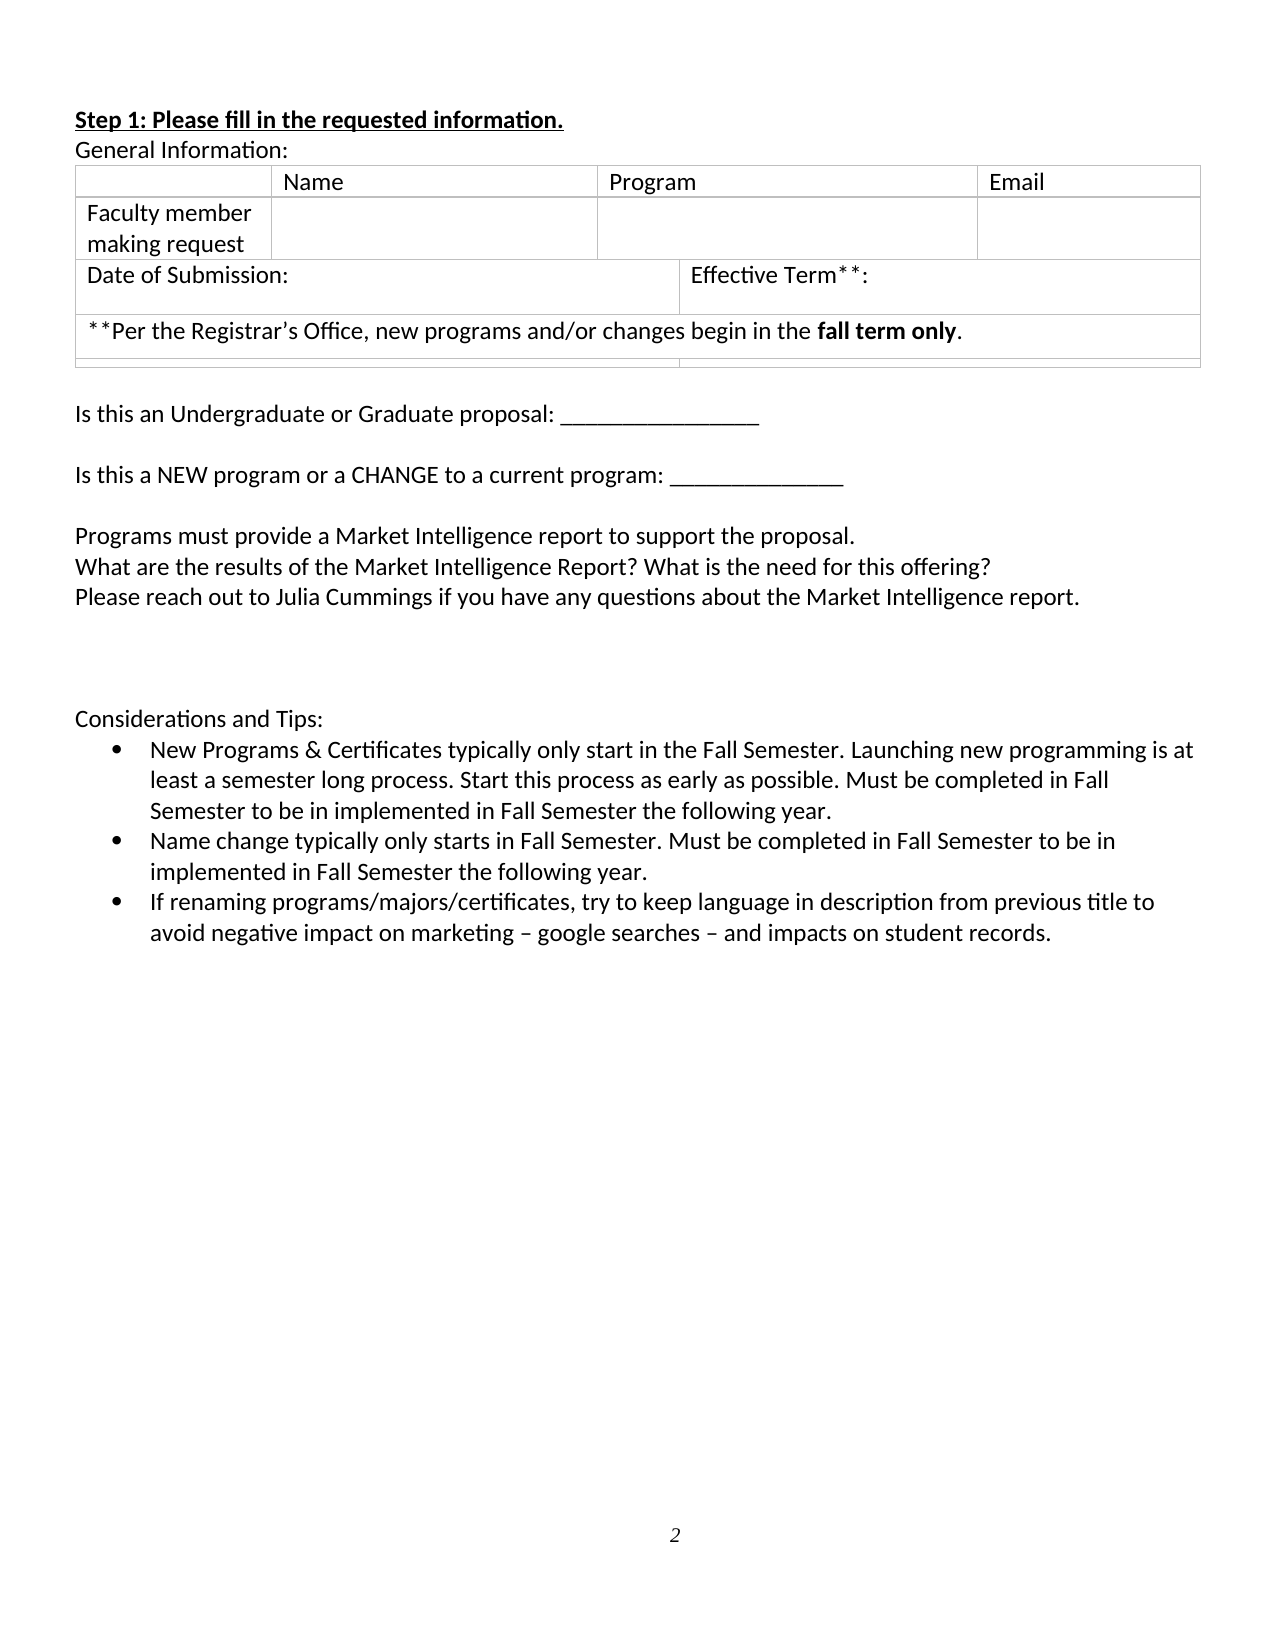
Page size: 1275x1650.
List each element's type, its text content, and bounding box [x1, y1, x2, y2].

text Please reach out to Julia Cummings if you have any questions about the Market Intelligence report. [75, 581, 1200, 612]
table_cell Faculty member making request [76, 198, 271, 258]
text Step 1: Please fill in the requested information. [75, 104, 1200, 134]
text Is this a NEW program or a CHANGE to a current program: ______________ [75, 459, 1200, 490]
table_header [76, 166, 271, 196]
table_cell [76, 359, 679, 367]
list Name change typically only starts in Fall Semester. Must be completed in Fall Semester to be in implemented in Fall Semester the following year. [112, 825, 1200, 886]
text What are the results of the Market Intelligence Report? What is the need for this offering? [75, 551, 1200, 581]
table_cell Effective Term**: [680, 260, 1200, 314]
text General Information: [75, 134, 1200, 165]
list If renaming programs/majors/certificates, try to keep language in description from previous title to avoid negative impact on marketing – google searches – and impacts on student records. [112, 886, 1200, 947]
table_cell [680, 359, 1200, 367]
table_cell **Per the Registrar’s Office, new programs and/or changes begin in the fall term only. [76, 315, 1200, 358]
text Is this an Undergraduate or Graduate proposal: ________________ [75, 398, 1200, 429]
list New Programs & Certificates typically only start in the Fall Semester. Launching new programming is at least a semester long process. Start this process as early as possible. Must be completed in Fall Semester to be in implemented in Fall Semester the following year. [112, 734, 1200, 825]
table_cell [272, 198, 597, 258]
text Considerations and Tips: [75, 703, 1200, 734]
table_header Program [598, 166, 977, 196]
table_cell [978, 198, 1200, 258]
text Programs must provide a Market Intelligence report to support the proposal. [75, 520, 1200, 551]
table_cell [598, 198, 977, 258]
table_header Name [272, 166, 597, 196]
table_cell Date of Submission: [76, 260, 679, 314]
table_header Email [978, 166, 1200, 196]
